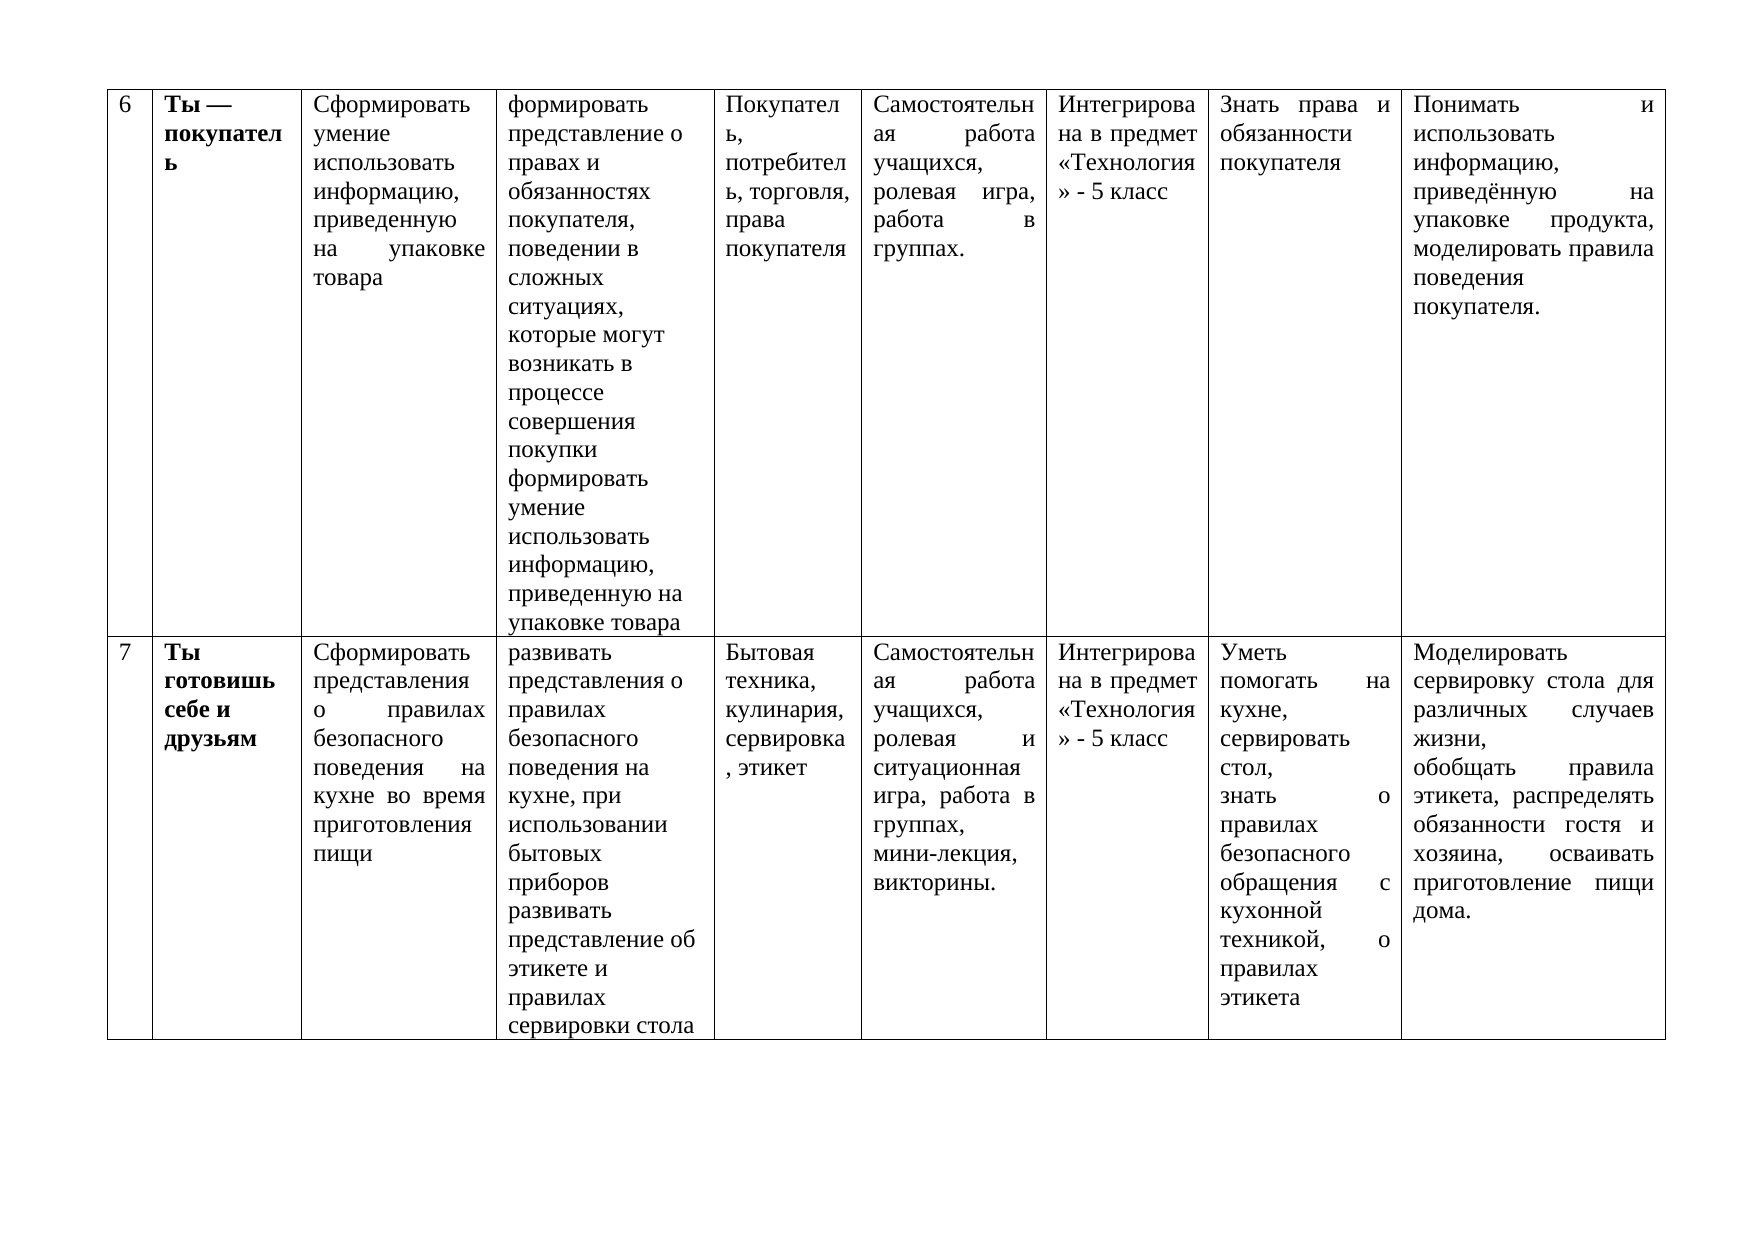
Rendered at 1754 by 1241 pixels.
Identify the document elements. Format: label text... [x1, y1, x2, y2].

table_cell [497, 637, 714, 1039]
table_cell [862, 637, 1046, 1039]
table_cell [153, 637, 301, 1039]
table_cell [1209, 637, 1401, 1039]
table_cell Знать права и обязанности покупателя [1209, 90, 1401, 636]
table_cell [1402, 637, 1665, 1039]
table_cell Самостоятельная работа учащихся, ролевая игра, работа в группах. [862, 90, 1046, 636]
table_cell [1047, 637, 1208, 1039]
table_cell Покупатель, потребитель, торговля, права покупателя [715, 90, 861, 636]
table_cell Понимать и использовать информацию, приведённую на упаковке продукта, моделировать правила поведения покупателя. [1402, 90, 1665, 636]
table_cell Ты — покупатель [153, 90, 301, 636]
table_cell Интегрирована в предмет «Технология» - 5 класс [1047, 90, 1208, 636]
table_cell формировать представление о правах и обязанностях покупателя, поведении в сложных ситуациях, которые могут возникать в процессе совершения покупки формировать умение использовать информацию, приведенную на упаковке товара [497, 90, 714, 636]
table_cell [715, 637, 861, 1039]
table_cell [302, 637, 496, 1039]
table_cell Сформировать умение использовать информацию, приведенную на упаковке товара [302, 90, 496, 636]
table_cell 7 [108, 637, 152, 1039]
table_cell 6 [108, 90, 152, 636]
